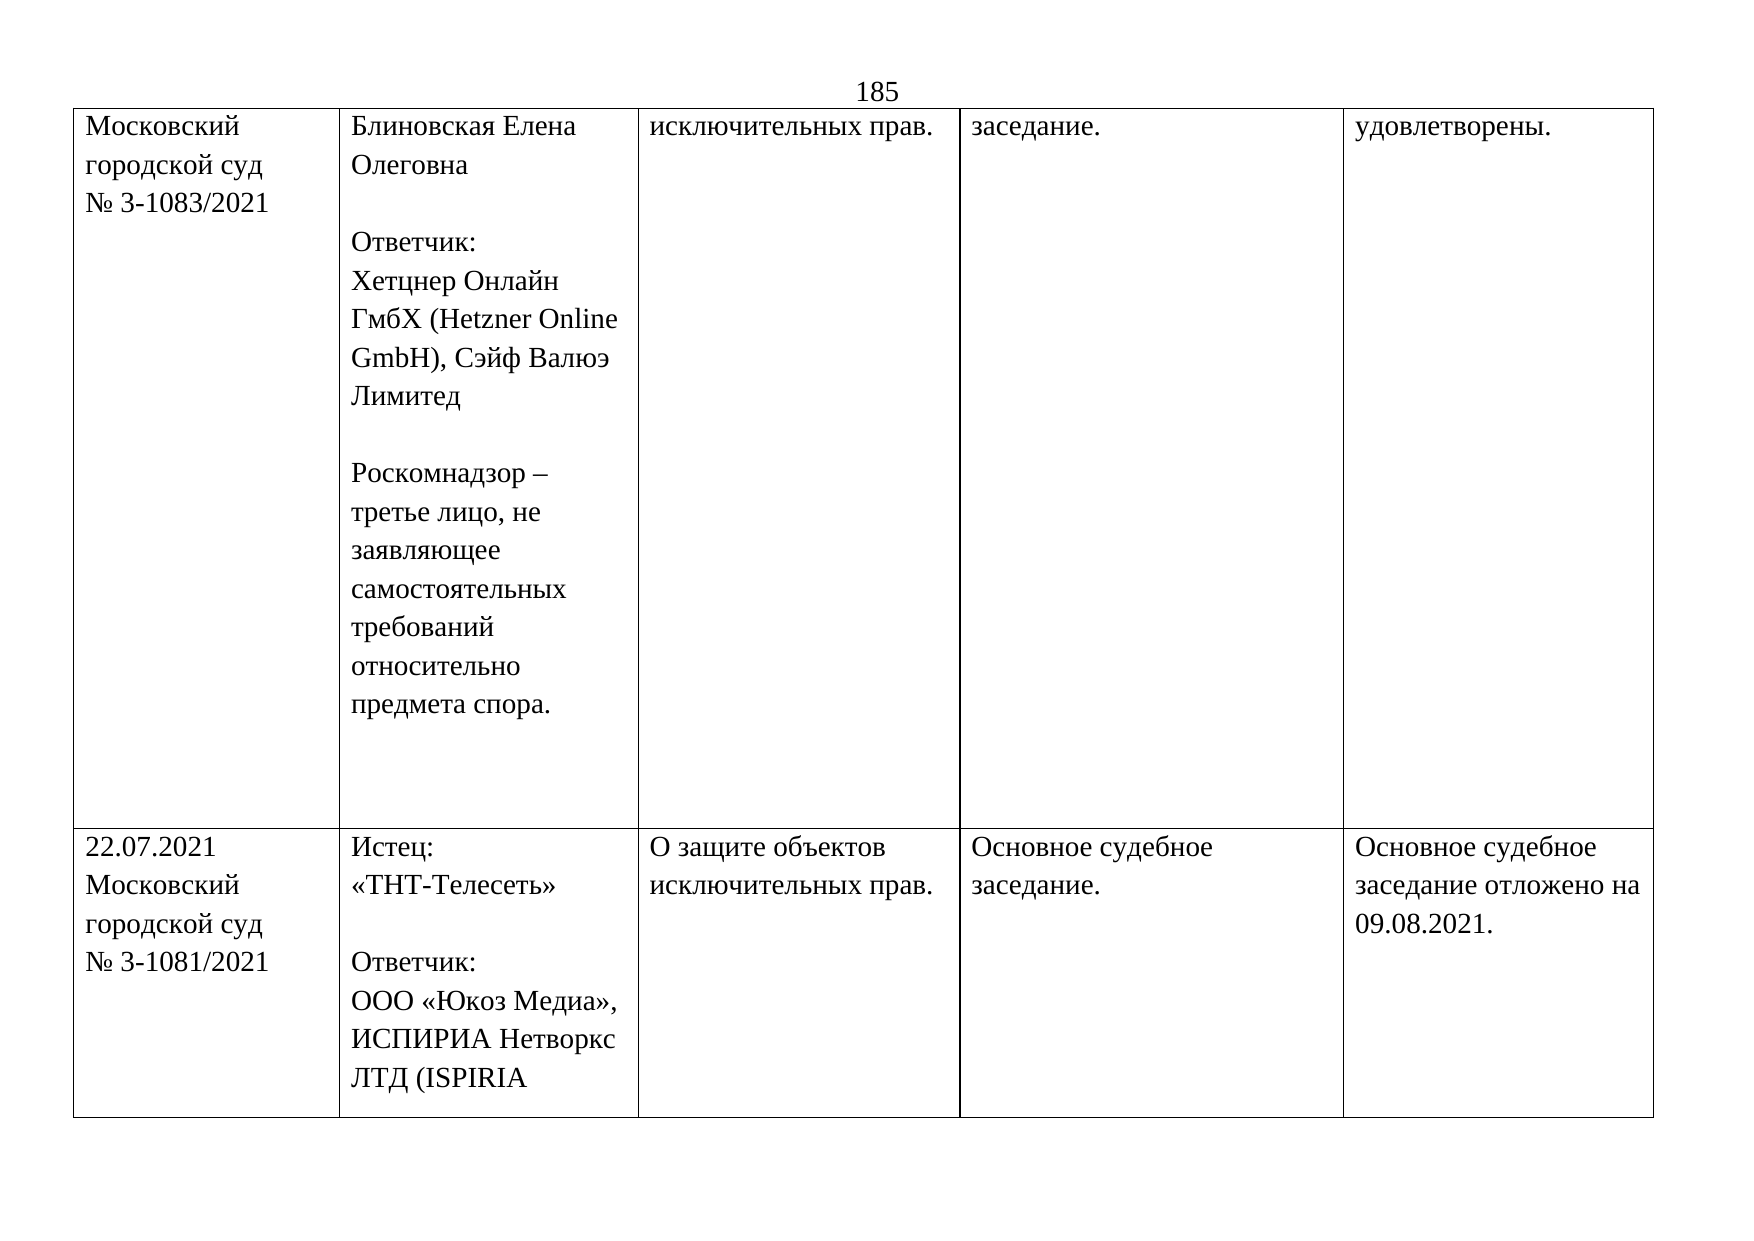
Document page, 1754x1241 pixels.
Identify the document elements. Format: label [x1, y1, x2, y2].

table_cell [74, 109, 339, 828]
table_cell [1344, 829, 1653, 1117]
table_cell [1344, 109, 1653, 828]
table_cell [639, 109, 959, 828]
table_cell [961, 829, 1343, 1117]
table_cell [340, 829, 638, 1117]
table_cell [340, 109, 638, 828]
table_cell [961, 109, 1343, 828]
table_cell [74, 829, 339, 1117]
table_cell [639, 829, 959, 1117]
